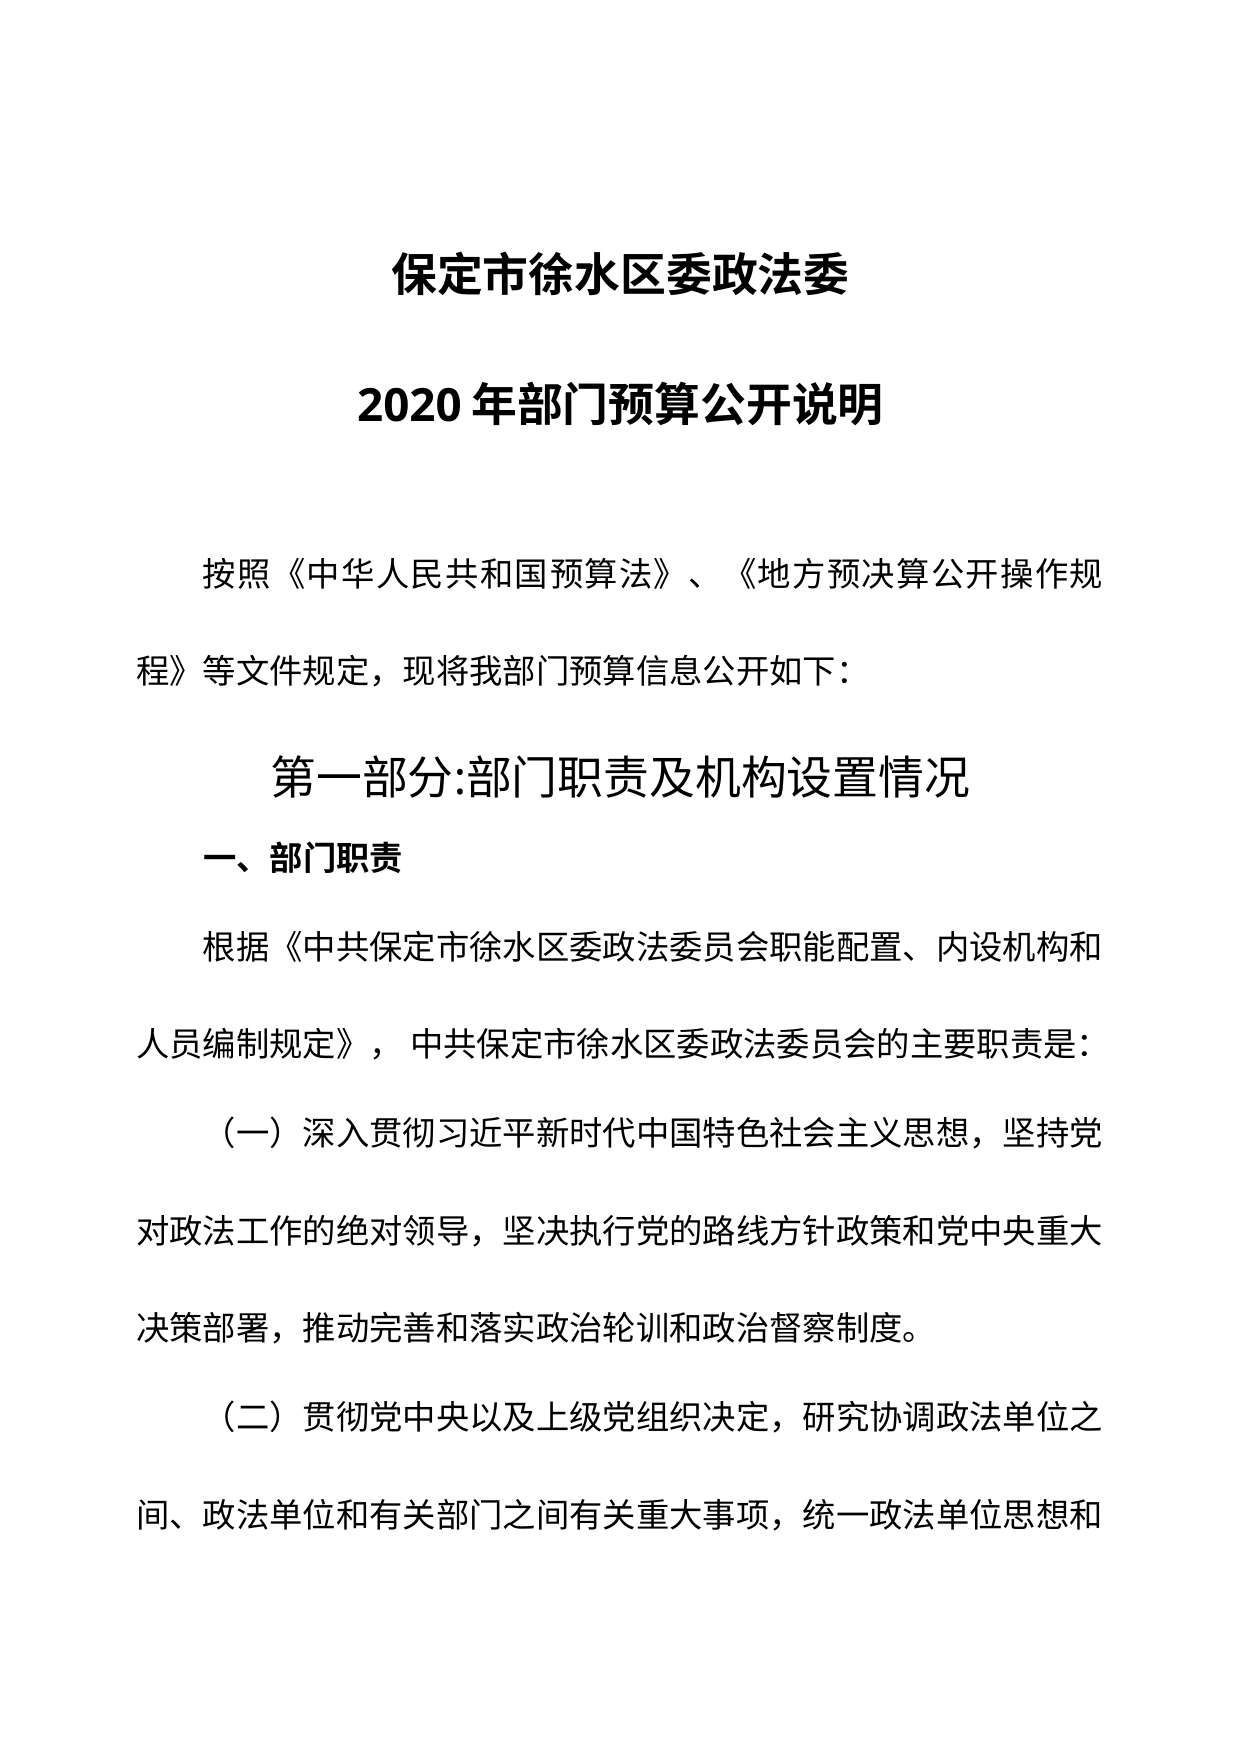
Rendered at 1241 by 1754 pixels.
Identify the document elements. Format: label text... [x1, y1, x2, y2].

text 根据《中共保定市徐水区委政法委员会职能配置、内设机构和人员编制规定》， 中共保定市徐水区委政法委员会的主要职责是： [136, 912, 1104, 1075]
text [136, 1383, 1104, 1545]
text 一、部门职责 [136, 823, 1104, 888]
text 第一部分:部门职责及机构设置情况 [136, 726, 1104, 823]
text 2020年部门预算公开说明 [136, 353, 1104, 451]
text 保定市徐水区委政法委 [136, 222, 1104, 320]
text 按照《中华人民共和国预算法》、《地方预决算公开操作规程》等文件规定，现将我部门预算信息公开如下： [136, 539, 1104, 702]
text （一）深入贯彻习近平新时代中国特色社会主义思想，坚持党对政法工作的绝对领导，坚决执行党的路线方针政策和党中央重大决策部署，推动完善和落实政治轮训和政治督察制度。 [136, 1099, 1104, 1359]
